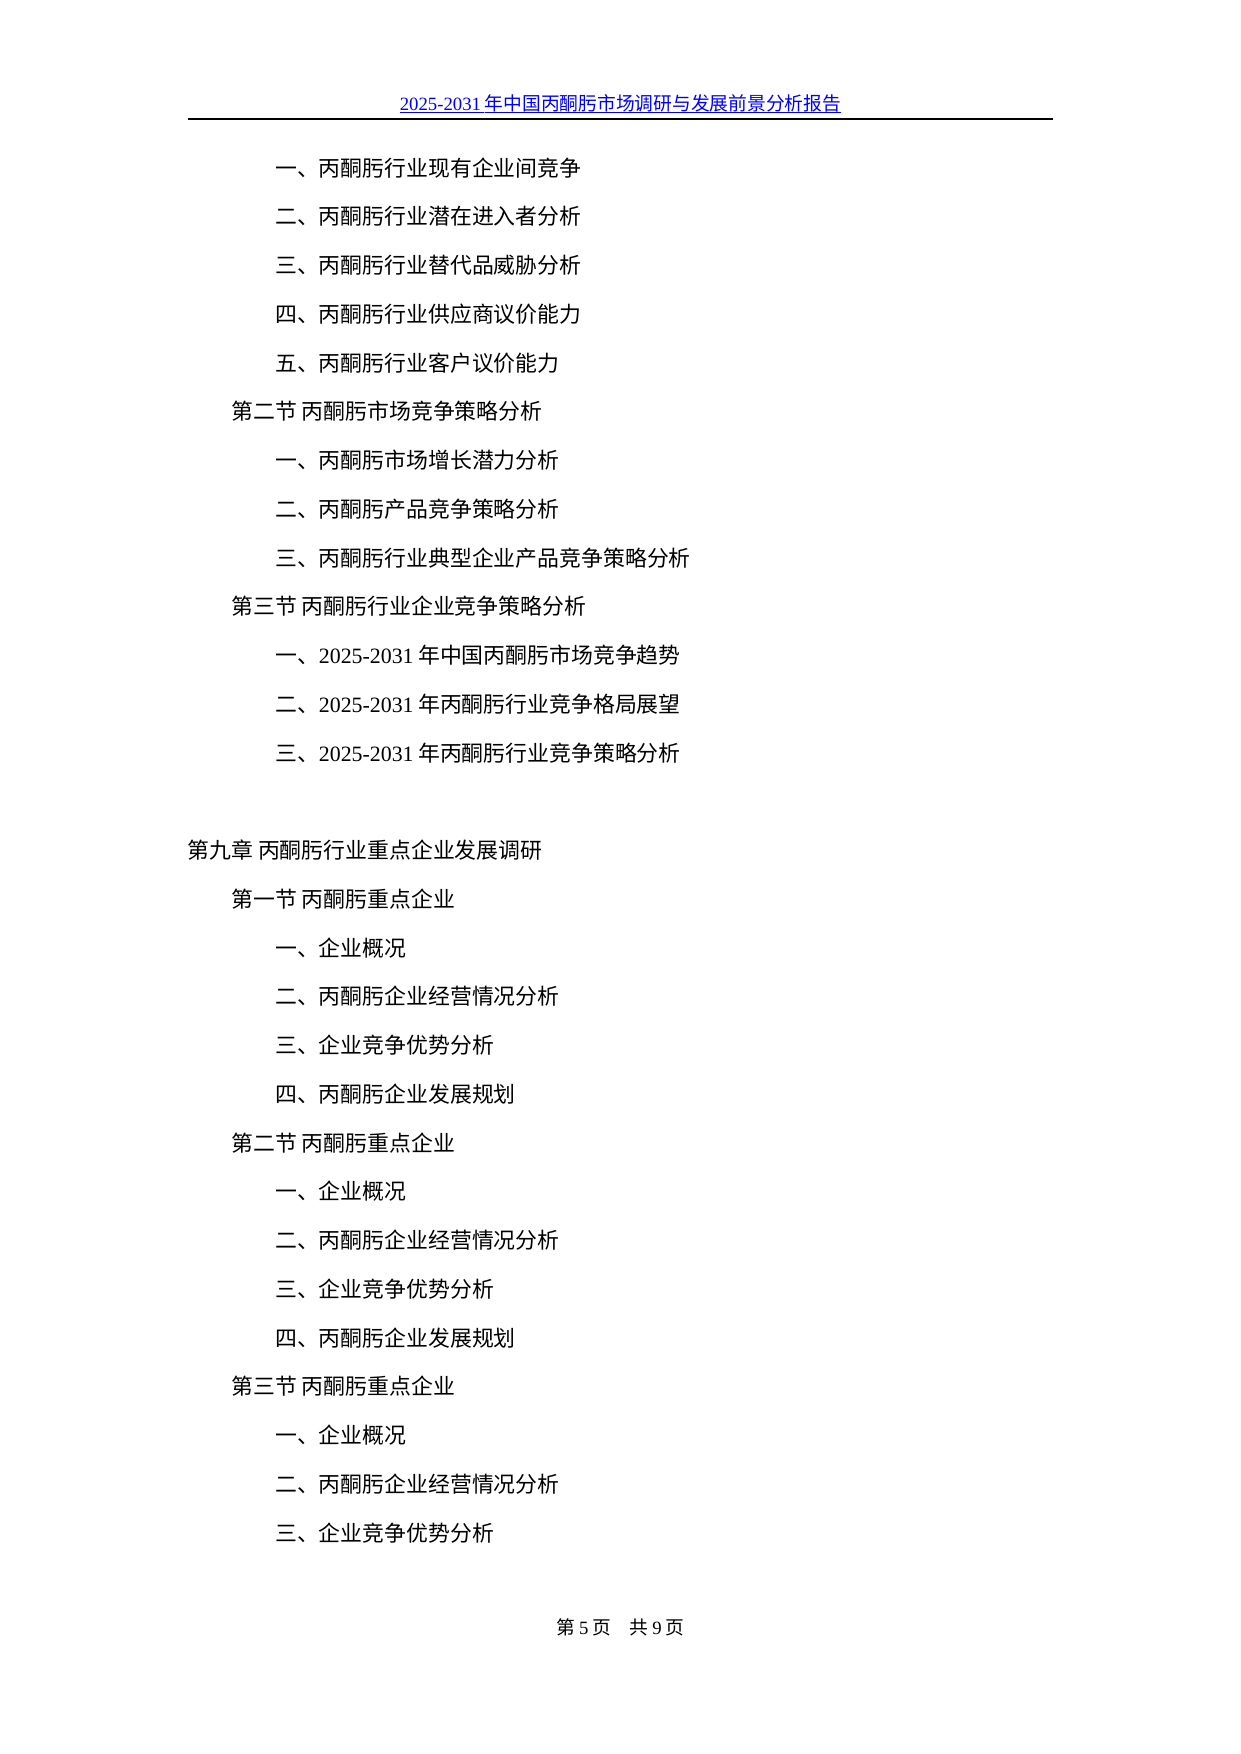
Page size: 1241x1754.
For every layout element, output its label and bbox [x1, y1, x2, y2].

text [187, 150, 1053, 1548]
